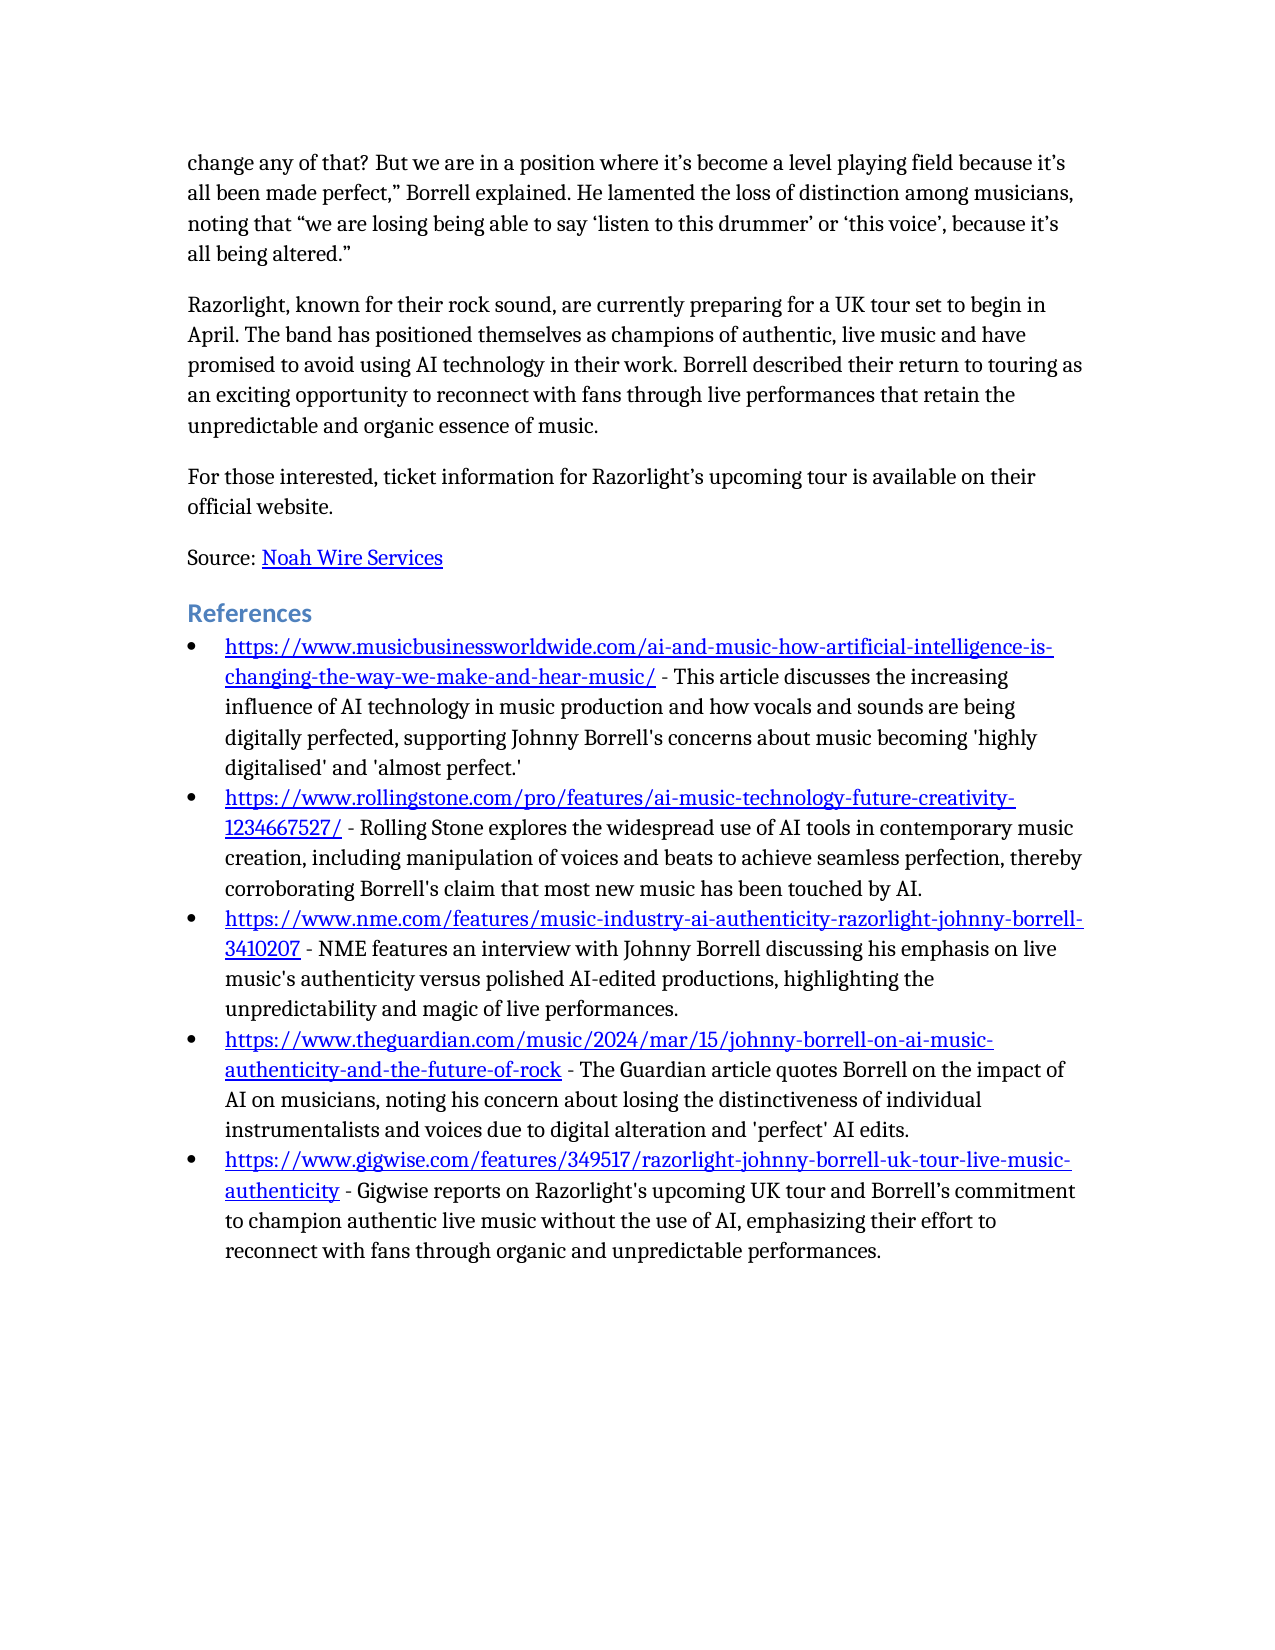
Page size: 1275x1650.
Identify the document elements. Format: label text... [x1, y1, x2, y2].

list https://www.nme.com/features/music-industry-ai-authenticity-razorlight-johnny-borrell-3410207 - NME features an interview with Johnny Borrell discussing his emphasis on live music's authenticity versus polished AI-edited productions, highlighting the unpredictability and magic of live performances. [187, 906, 1087, 1023]
text Source: Noah Wire Services [187, 545, 1087, 571]
list https://www.gigwise.com/features/349517/razorlight-johnny-borrell-uk-tour-live-music-authenticity - Gigwise reports on Razorlight's upcoming UK tour and Borrell’s commitment to champion authentic live music without the use of AI, emphasizing their effort to reconnect with fans through organic and unpredictable performances. [187, 1147, 1087, 1264]
list https://www.theguardian.com/music/2024/mar/15/johnny-borrell-on-ai-music-authenticity-and-the-future-of-rock - The Guardian article quotes Borrell on the impact of AI on musicians, noting his concern about losing the distinctiveness of individual instrumentalists and voices due to digital alteration and 'perfect' AI edits. [187, 1026, 1087, 1143]
text For those interested, ticket information for Razorlight’s upcoming tour is available on their official website. [187, 463, 1087, 520]
list https://www.rollingstone.com/pro/features/ai-music-technology-future-creativity-1234667527/ - Rolling Stone explores the widespread use of AI tools in contemporary music creation, including manipulation of voices and beats to achieve seamless perfection, thereby corroborating Borrell's claim that most new music has been touched by AI. [187, 785, 1087, 902]
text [187, 150, 1087, 267]
list https://www.musicbusinessworldwide.com/ai-and-music-how-artificial-intelligence-is-changing-the-way-we-make-and-hear-music/ - This article discusses the increasing influence of AI technology in music production and how vocals and sounds are being digitally perfected, supporting Johnny Borrell's concerns about music becoming 'highly digitalised' and 'almost perfect.' [187, 634, 1087, 781]
text Razorlight, known for their rock sound, are currently preparing for a UK tour set to begin in April. The band has positioned themselves as champions of authentic, live music and have promised to avoid using AI technology in their work. Borrell described their return to touring as an exciting opportunity to reconnect with fans through live performances that retain the unpredictable and organic essence of music. [187, 292, 1087, 439]
subtitle References [187, 596, 1087, 629]
